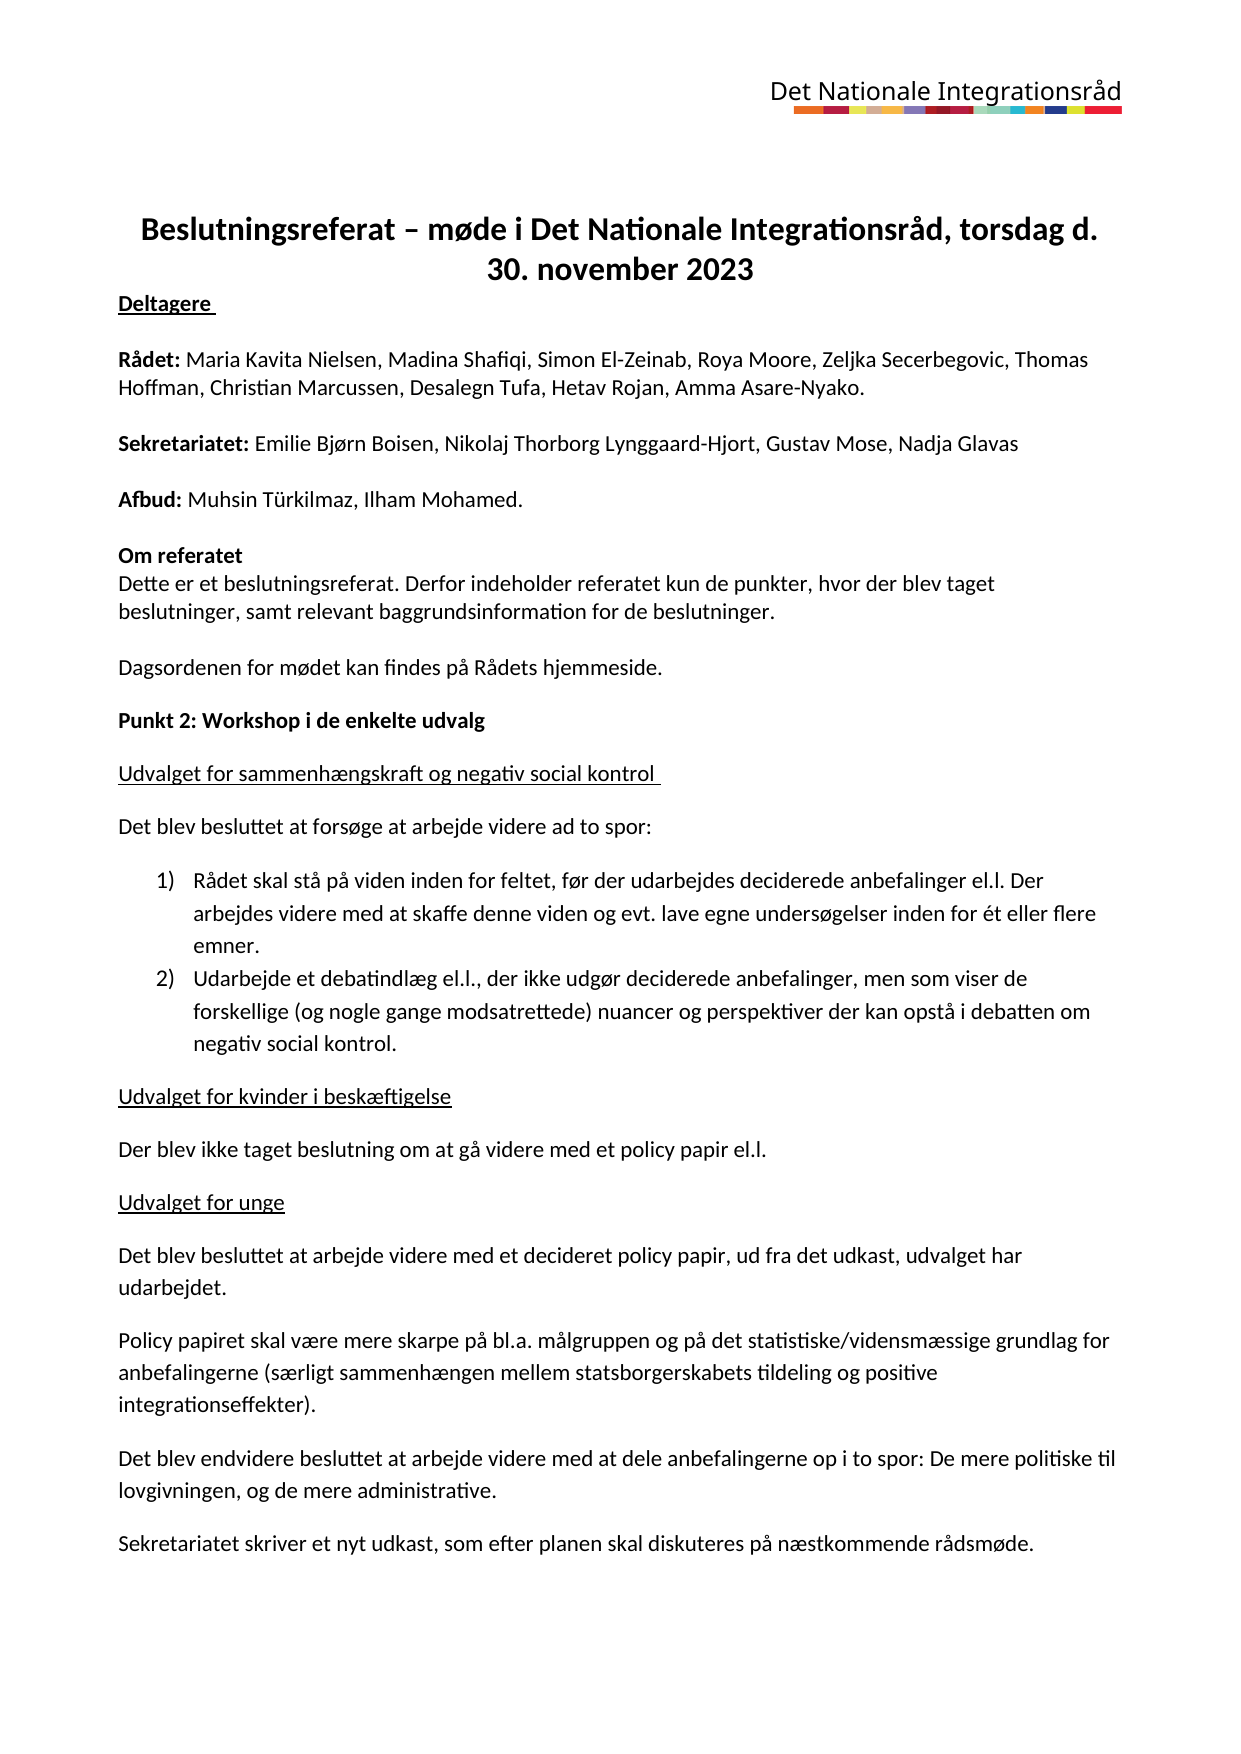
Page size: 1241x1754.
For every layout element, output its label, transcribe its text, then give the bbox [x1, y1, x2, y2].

text Sekretariatet skriver et nyt udkast, som efter planen skal diskuteres på næstkommende rådsmøde. [118, 1529, 1122, 1557]
text Afbud: Muhsin Türkilmaz, Ilham Mohamed. [118, 485, 1122, 513]
text Udvalget for kvinder i beskæftigelse [118, 1082, 1122, 1110]
text Dagsordenen for mødet kan findes på Rådets hjemmeside. [118, 653, 1122, 681]
text Udvalget for unge [118, 1188, 1122, 1216]
text Rådet: Maria Kavita Nielsen, Madina Shafiqi, Simon El-Zeinab, Roya Moore, Zeljka Secerbegovic, Thomas Hoffman, Christian Marcussen, Desalegn Tufa, Hetav Rojan, Amma Asare-Nyako. [118, 345, 1122, 401]
list Rådet skal stå på viden inden for feltet, før der udarbejdes deciderede anbefalinger el.l. Der arbejdes videre med at skaffe denne viden og evt. lave egne undersøgelser inden for ét eller flere emner. [156, 866, 1122, 959]
list Udarbejde et debatindlæg el.l., der ikke udgør deciderede anbefalinger, men som viser de forskellige (og nogle gange modsatrettede) nuancer og perspektiver der kan opstå i debatten om negativ social kontrol. [156, 963, 1122, 1057]
picture [793, 106, 1122, 114]
text Om referatet [118, 541, 1122, 569]
text Dette er et beslutningsreferat. Derfor indeholder referatet kun de punkter, hvor der blev taget beslutninger, samt relevant baggrundsinformation for de beslutninger. [118, 569, 1122, 625]
text Det blev besluttet at arbejde videre med et decideret policy papir, ud fra det udkast, udvalget har udarbejdet. [118, 1241, 1122, 1301]
text Beslutningsreferat – møde i Det Nationale Integrationsråd, torsdag d. 30. november 2023 [118, 208, 1122, 289]
text Udvalget for sammenhængskraft og negativ social kontrol [118, 759, 1122, 787]
text Det blev endvidere besluttet at arbejde videre med at dele anbefalingerne op i to spor: De mere politiske til lovgivningen, og de mere administrative. [118, 1444, 1122, 1504]
text Punkt 2: Workshop i de enkelte udvalg [118, 706, 1122, 734]
text Policy papiret skal være mere skarpe på bl.a. målgruppen og på det statistiske/vidensmæssige grundlag for anbefalingerne (særligt sammenhængen mellem statsborgerskabets tildeling og positive integrationseffekter). [118, 1326, 1122, 1419]
text Der blev ikke taget beslutning om at gå videre med et policy papir el.l. [118, 1135, 1122, 1163]
text Deltagere [118, 289, 1122, 317]
text Det blev besluttet at forsøge at arbejde videre ad to spor: [118, 812, 1122, 841]
text Sekretariatet: Emilie Bjørn Boisen, Nikolaj Thorborg Lynggaard-Hjort, Gustav Mose, Nadja Glavas [118, 429, 1122, 457]
